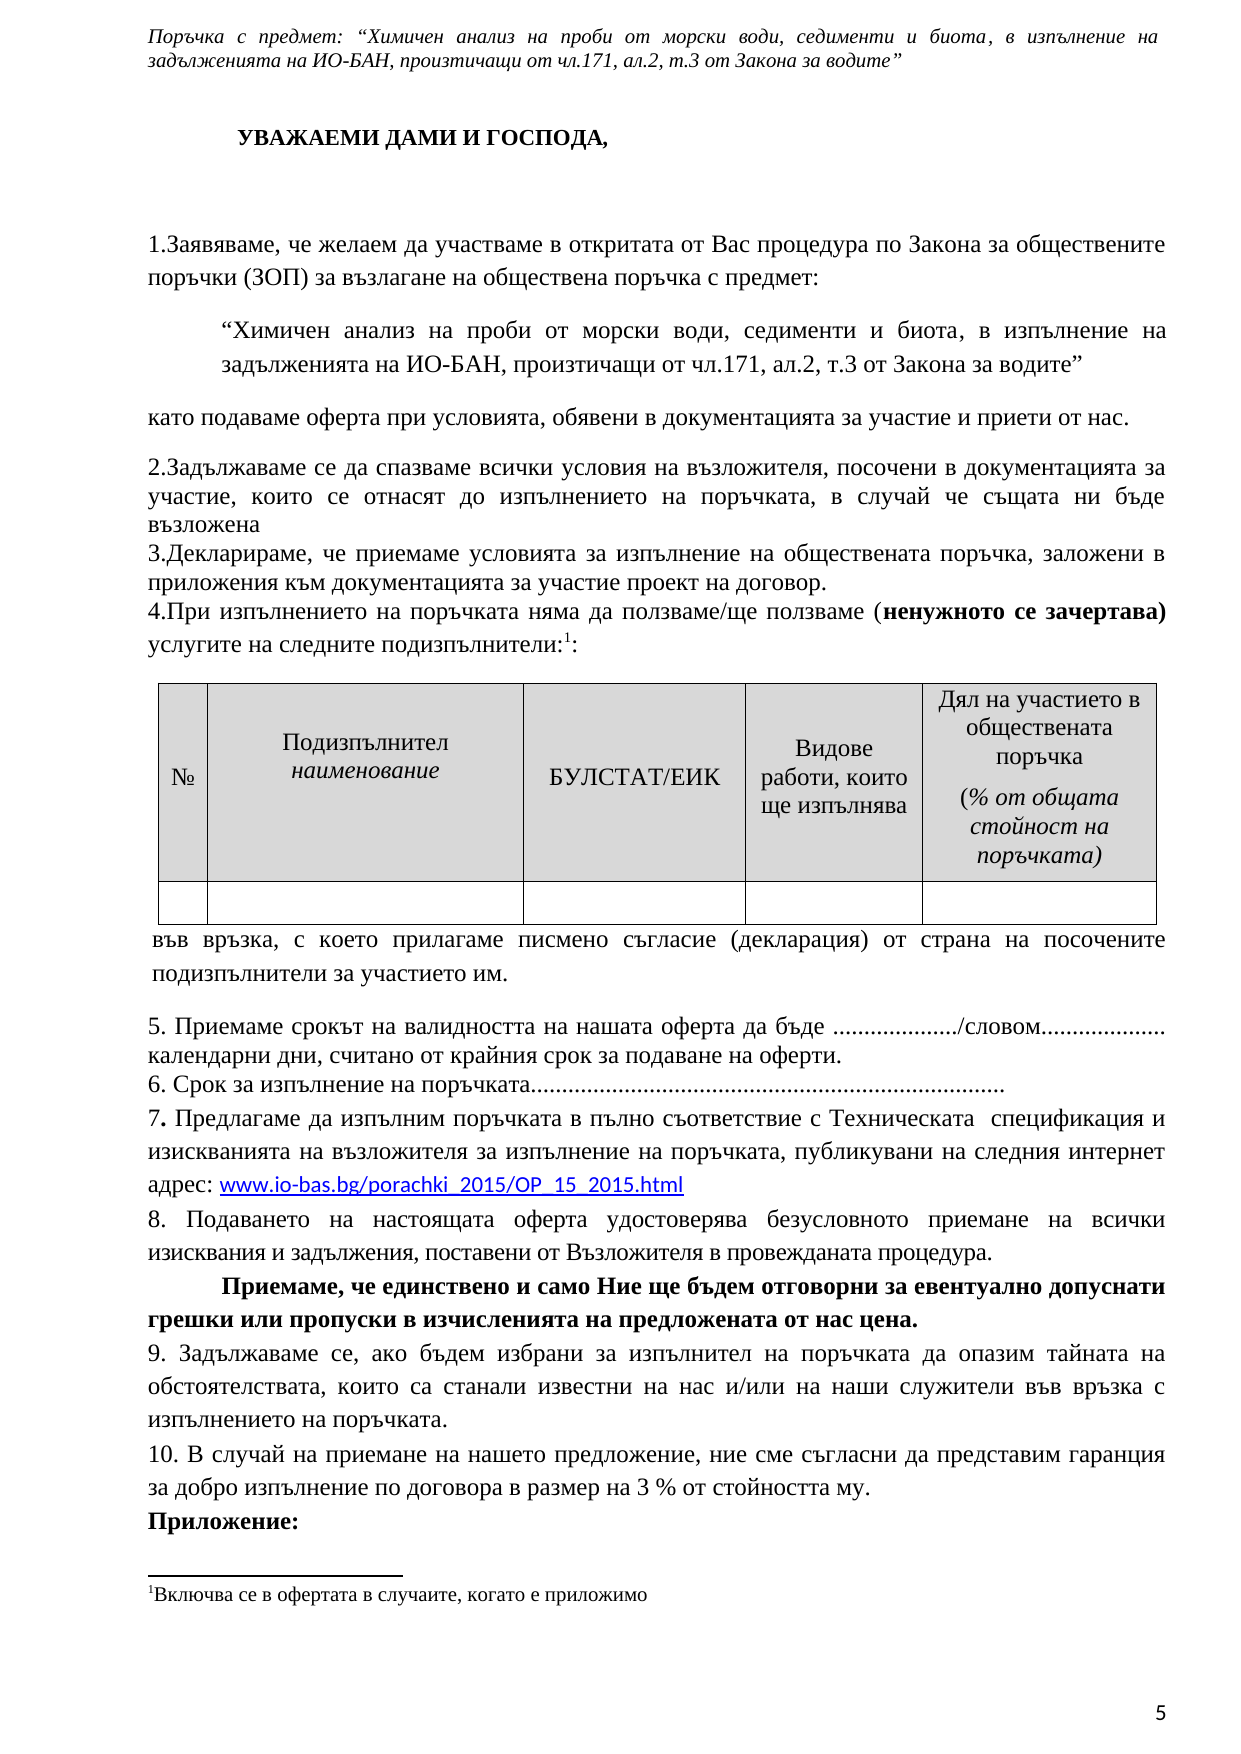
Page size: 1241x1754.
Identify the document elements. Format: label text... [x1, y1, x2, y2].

text 9. Задължаваме се, ако бъдем избрани за изпълнител на поръчката да опазим тайната на обстоятелствата, които са станали известни на нас и/или на наши служители във връзка с изпълнението на поръчката. [148, 1338, 1167, 1433]
table_cell [159, 882, 207, 923]
text “Химичен анализ на проби от морски води, седименти и биота, в изпълнение на задълженията на ИО-БАН, произтичащи от чл.171, ал.2, т.3 от Закона за водите” [221, 316, 1167, 377]
text 7. Предлагаме да изпълним поръчката в пълно съответствие с Техническата спецификация и изискванията на възложителя за изпълнение на поръчката, публикувани на следния интернет адрес: www.io-bas.bg/porachki_2015/OP_15_2015.html [148, 1103, 1167, 1198]
text 4.При изпълнението на поръчката няма да ползваме/ще ползваме (ненужното се зачертава) услугите на следните подизпълнители:: [148, 596, 1167, 658]
table_cell [923, 882, 1156, 923]
text УВАЖАЕМИ ДАМИ И ГОСПОДА, [153, 124, 891, 150]
table_cell [746, 882, 922, 923]
text 6. Срок за изпълнение на поръчката............................................................................ [148, 1069, 1167, 1098]
table_header Видове работи, които ще изпълнява [746, 684, 922, 881]
text във връзка, с което прилагаме писмено съгласие (декларация) от страна на посочените подизпълнители за участието им. [152, 924, 1167, 986]
table_header № [159, 684, 207, 881]
text като подаваме оферта при условията, обявени в документацията за участие и приети от нас. [148, 402, 1167, 431]
text 1.Заявяваме, че желаем да участваме в откритата от Вас процедура по Закона за обществените поръчки (ЗОП) за възлагане на обществена поръчка с предмет: [148, 229, 1167, 291]
text 8. Подаването на настоящата оферта удостоверява безусловното приемане на всички изисквания и задължения, поставени от Възложителя в провежданата процедура. [148, 1204, 1167, 1266]
table_cell [208, 882, 523, 923]
text 10. В случай на приемане на нашето предложение, ние сме съгласни да представим гаранция за добро изпълнение по договора в размер на 3 % от стойността му. [148, 1439, 1167, 1501]
table_header БУЛСТАТ/ЕИК [524, 684, 745, 881]
text Приложение: [148, 1506, 1167, 1535]
text 2.Задължаваме се да спазваме всички условия на възложителя, посочени в документацията за участие, които се отнасят до изпълнението на поръчката, в случай че същата ни бъде възложена [148, 452, 1167, 538]
table_header Дял на участието в обществената поръчка (% от общата стойност на поръчката) [923, 684, 1156, 881]
table_header Подизпълнител наименование [208, 684, 523, 881]
text 3.Декларираме, че приемаме условията за изпълнение на обществената поръчка, заложени в приложения към документацията за участие проект на договор. [148, 538, 1167, 596]
table_cell [524, 882, 745, 923]
text Приемаме, че единствено и само Ние ще бъдем отговорни за евентуално допуснати грешки или пропуски в изчисленията на предложената от нас цена. [148, 1271, 1167, 1333]
text 5. Приемаме срокът на валидността на нашата оферта да бъде ..................../словом.................... календарни дни, считано от крайния срок за подаване на оферти. [148, 1011, 1167, 1069]
